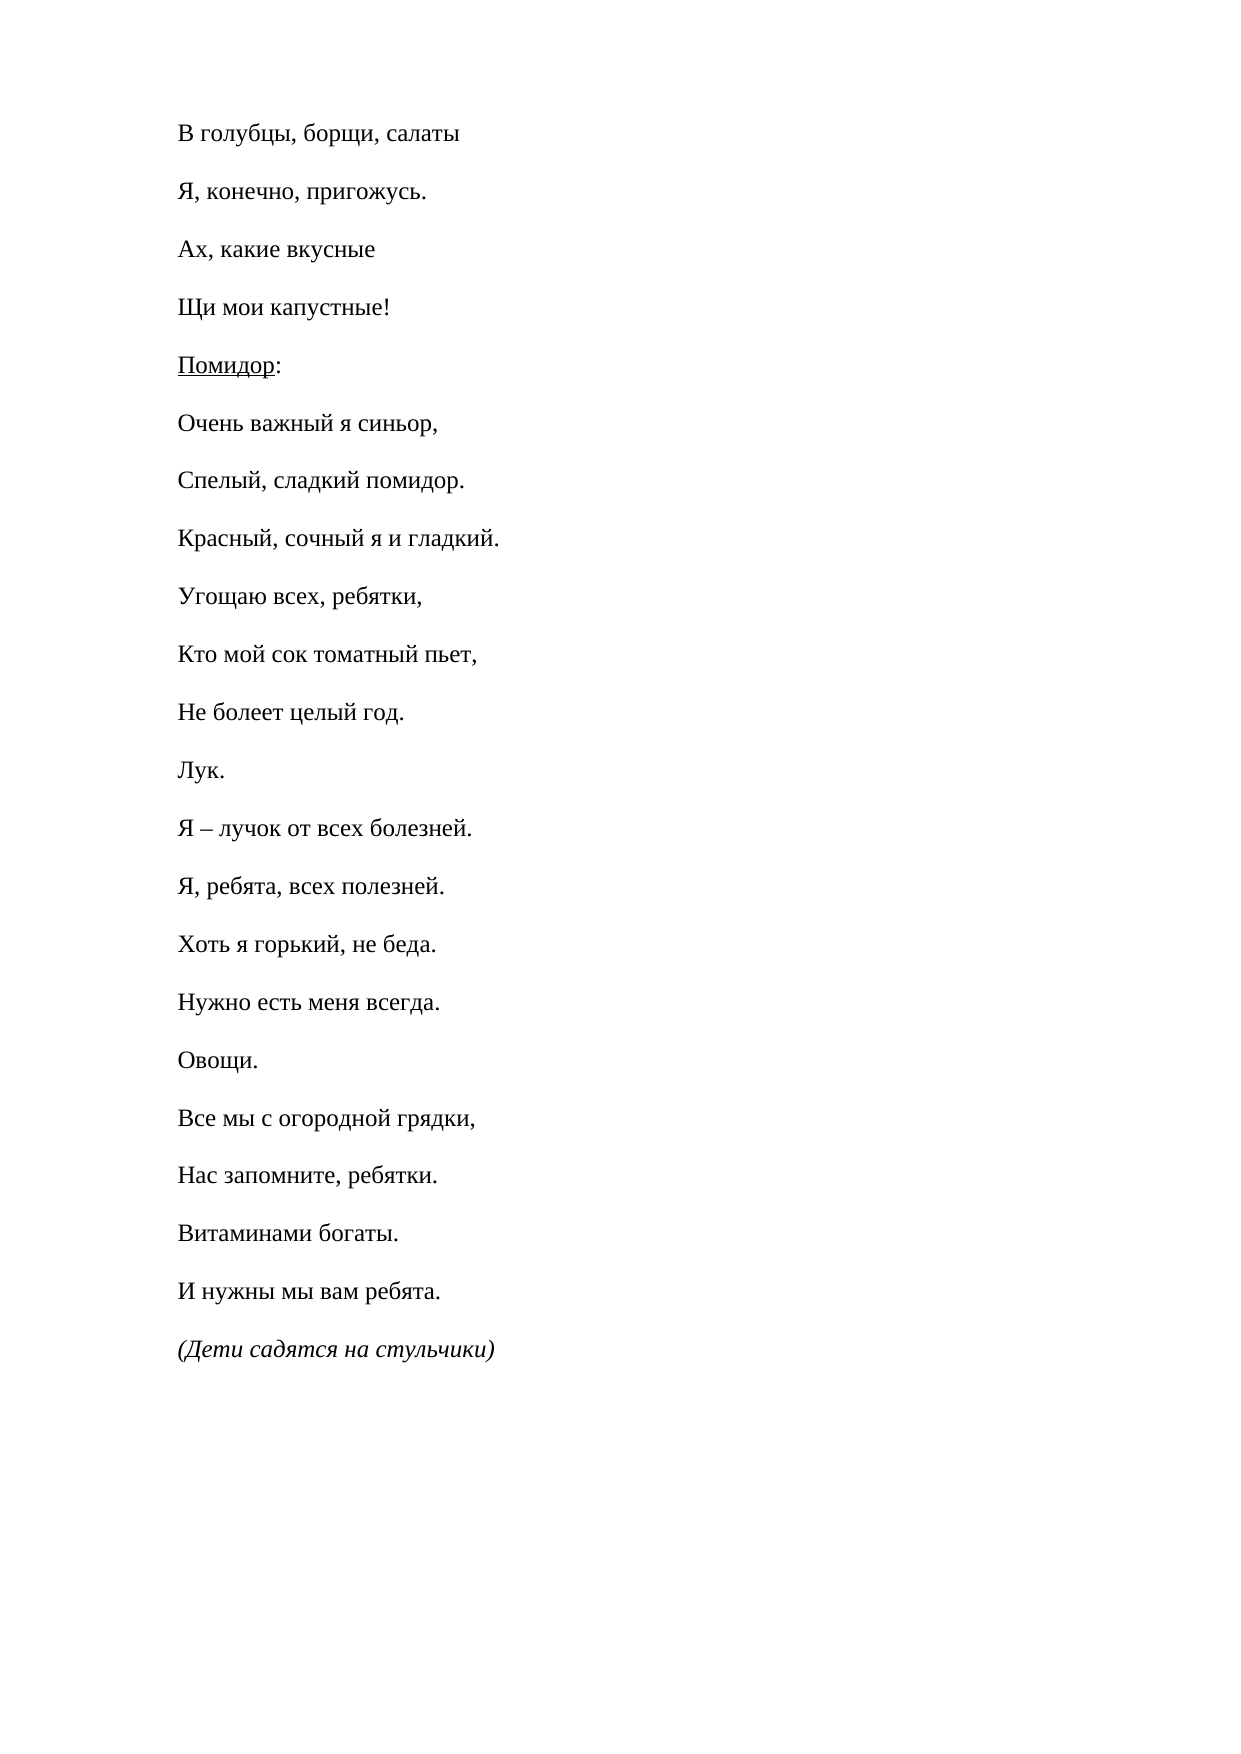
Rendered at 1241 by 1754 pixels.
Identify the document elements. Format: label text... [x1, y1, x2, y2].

text Спелый, сладкий помидор. [177, 466, 1152, 494]
text Очень важный я синьор, [177, 408, 1152, 436]
text Хоть я горький, не беда. [177, 929, 1152, 958]
text Ах, какие вкусные [177, 234, 1152, 263]
text Помидор: [177, 350, 1152, 378]
text Витаминами богаты. [177, 1218, 1152, 1247]
text Щи мои капустные! [177, 292, 1152, 321]
text Я, конечно, пригожусь. [177, 176, 1152, 205]
text Кто мой сок томатный пьет, [177, 639, 1152, 668]
text Лук. [177, 755, 1152, 784]
text Нас запомните, ребятки. [177, 1161, 1152, 1189]
text Нужно есть меня всегда. [177, 987, 1152, 1016]
text И нужны мы вам ребята. [177, 1276, 1152, 1305]
text Все мы с огородной грядки, [177, 1103, 1152, 1131]
text В голубцы, борщи, салаты [177, 118, 1152, 147]
text Овощи. [177, 1045, 1152, 1073]
text Красный, сочный я и гладкий. [177, 523, 1152, 552]
text Угощаю всех, ребятки, [177, 581, 1152, 610]
text Не болеет целый год. [177, 697, 1152, 726]
text Я – лучок от всех болезней. [177, 813, 1152, 842]
text (Дети садятся на стульчики) [177, 1334, 1152, 1363]
text Я, ребята, всех полезней. [177, 871, 1152, 900]
